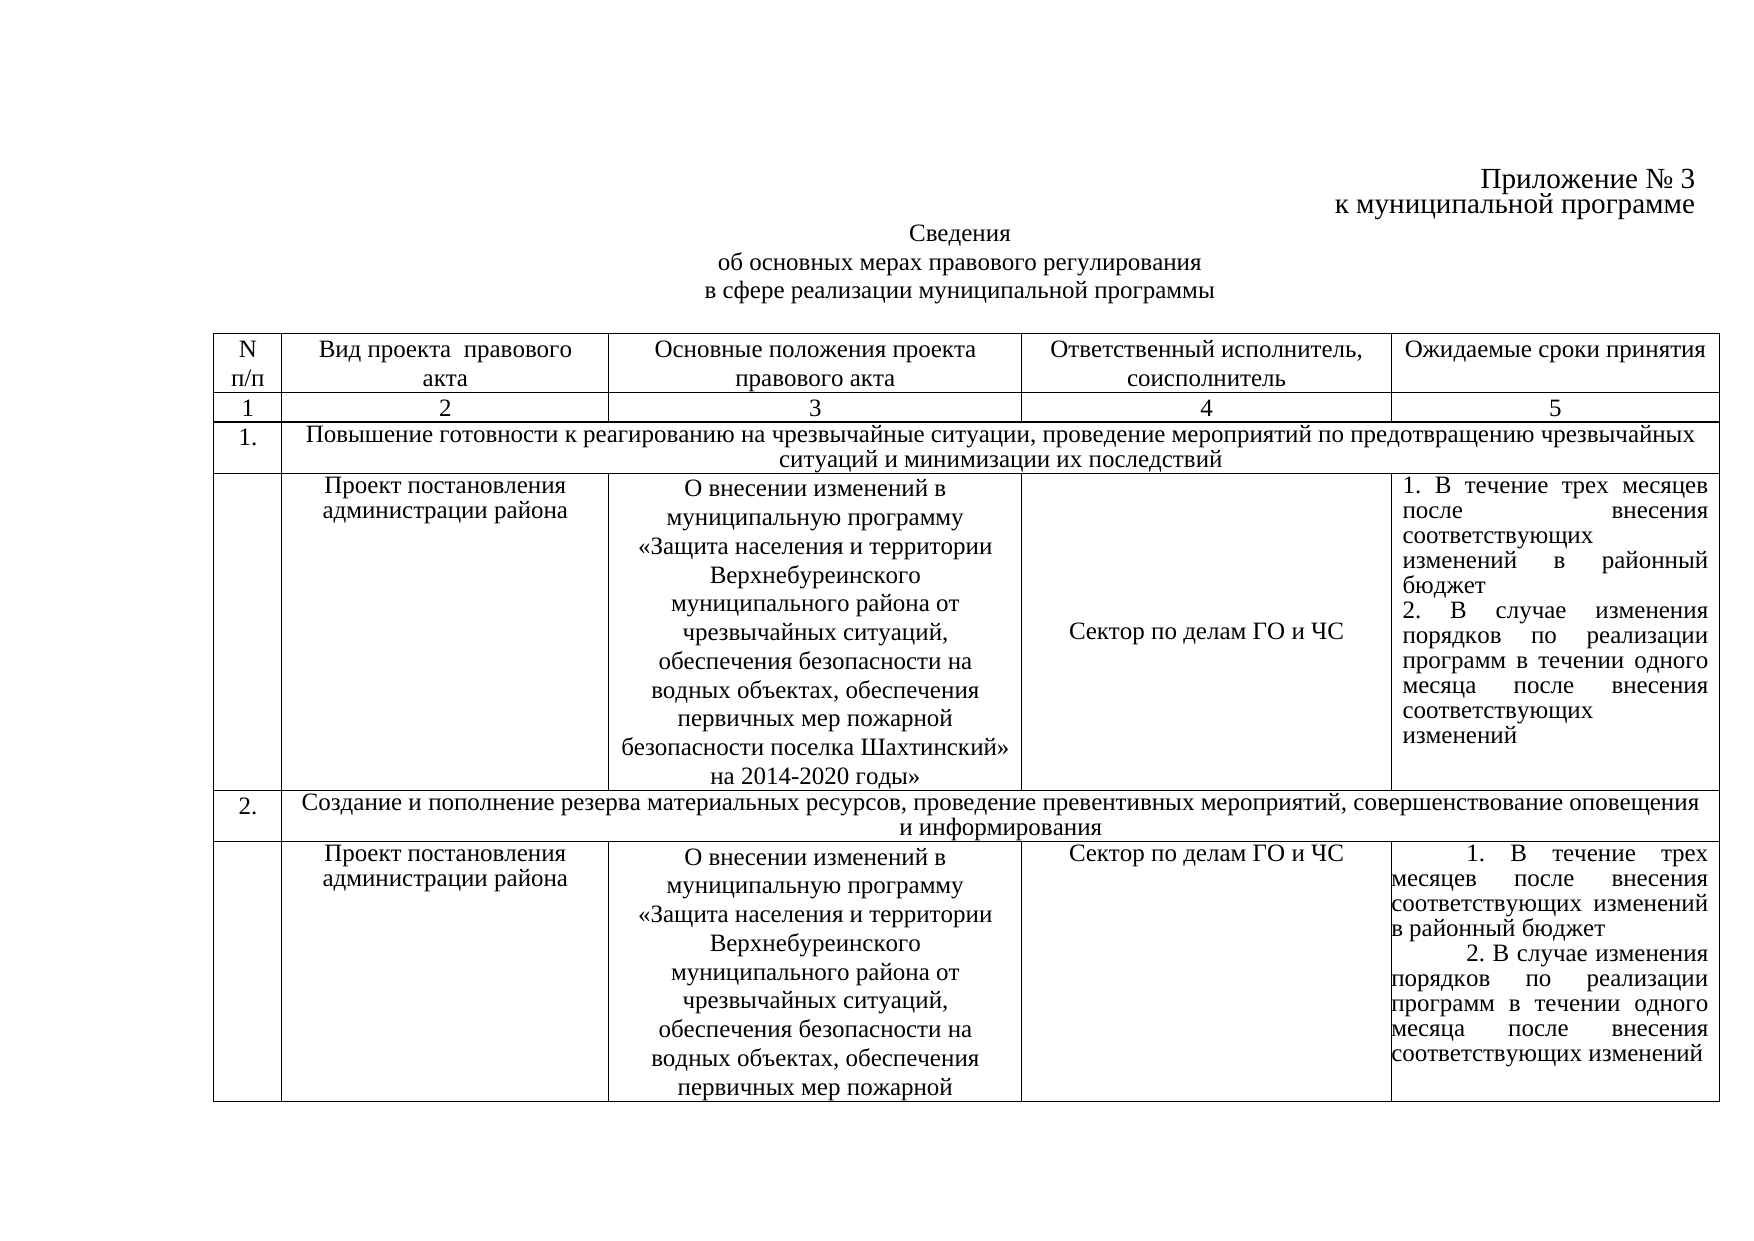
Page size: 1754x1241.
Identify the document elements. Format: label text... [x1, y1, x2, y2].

table_cell [214, 474, 281, 790]
table_header N п/п [214, 334, 281, 392]
table_cell 5 [1392, 393, 1719, 421]
table_header Вид проекта правового акта [282, 334, 608, 392]
table_cell 2 [282, 393, 608, 421]
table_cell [609, 842, 1021, 1101]
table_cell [1392, 842, 1719, 1101]
table_cell Создание и пополнение резерва материальных ресурсов, проведение превентивных мероприятий, совершенствование оповещения и информирования [282, 791, 1719, 841]
table_header Основные положения проекта правового акта [609, 334, 1021, 392]
text об основных мерах правового регулирования [224, 247, 1695, 276]
text к муниципальной программе [224, 193, 1695, 218]
table_cell [214, 842, 281, 1101]
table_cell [1022, 842, 1391, 1101]
text Приложение № 3 [224, 168, 1695, 193]
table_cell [282, 842, 608, 1101]
table_header Ожидаемые сроки принятия [1392, 334, 1719, 392]
text в сфере реализации муниципальной программы [224, 276, 1695, 304]
text Сведения [224, 218, 1695, 247]
table_cell Сектор по делам ГО и ЧС [1022, 474, 1391, 790]
table_cell Проект постановления администрации района [282, 474, 608, 790]
table_cell 1 [214, 393, 281, 421]
table_cell 2. [214, 791, 281, 841]
table_cell 4 [1022, 393, 1391, 421]
table_cell 1. [214, 423, 281, 472]
table_header Ответственный исполнитель, соисполнитель [1022, 334, 1391, 392]
table_cell 3 [609, 393, 1021, 421]
table_cell Повышение готовности к реагированию на чрезвычайные ситуации, проведение мероприятий по предотвращению чрезвычайных ситуаций и минимизации их последствий [282, 423, 1719, 472]
